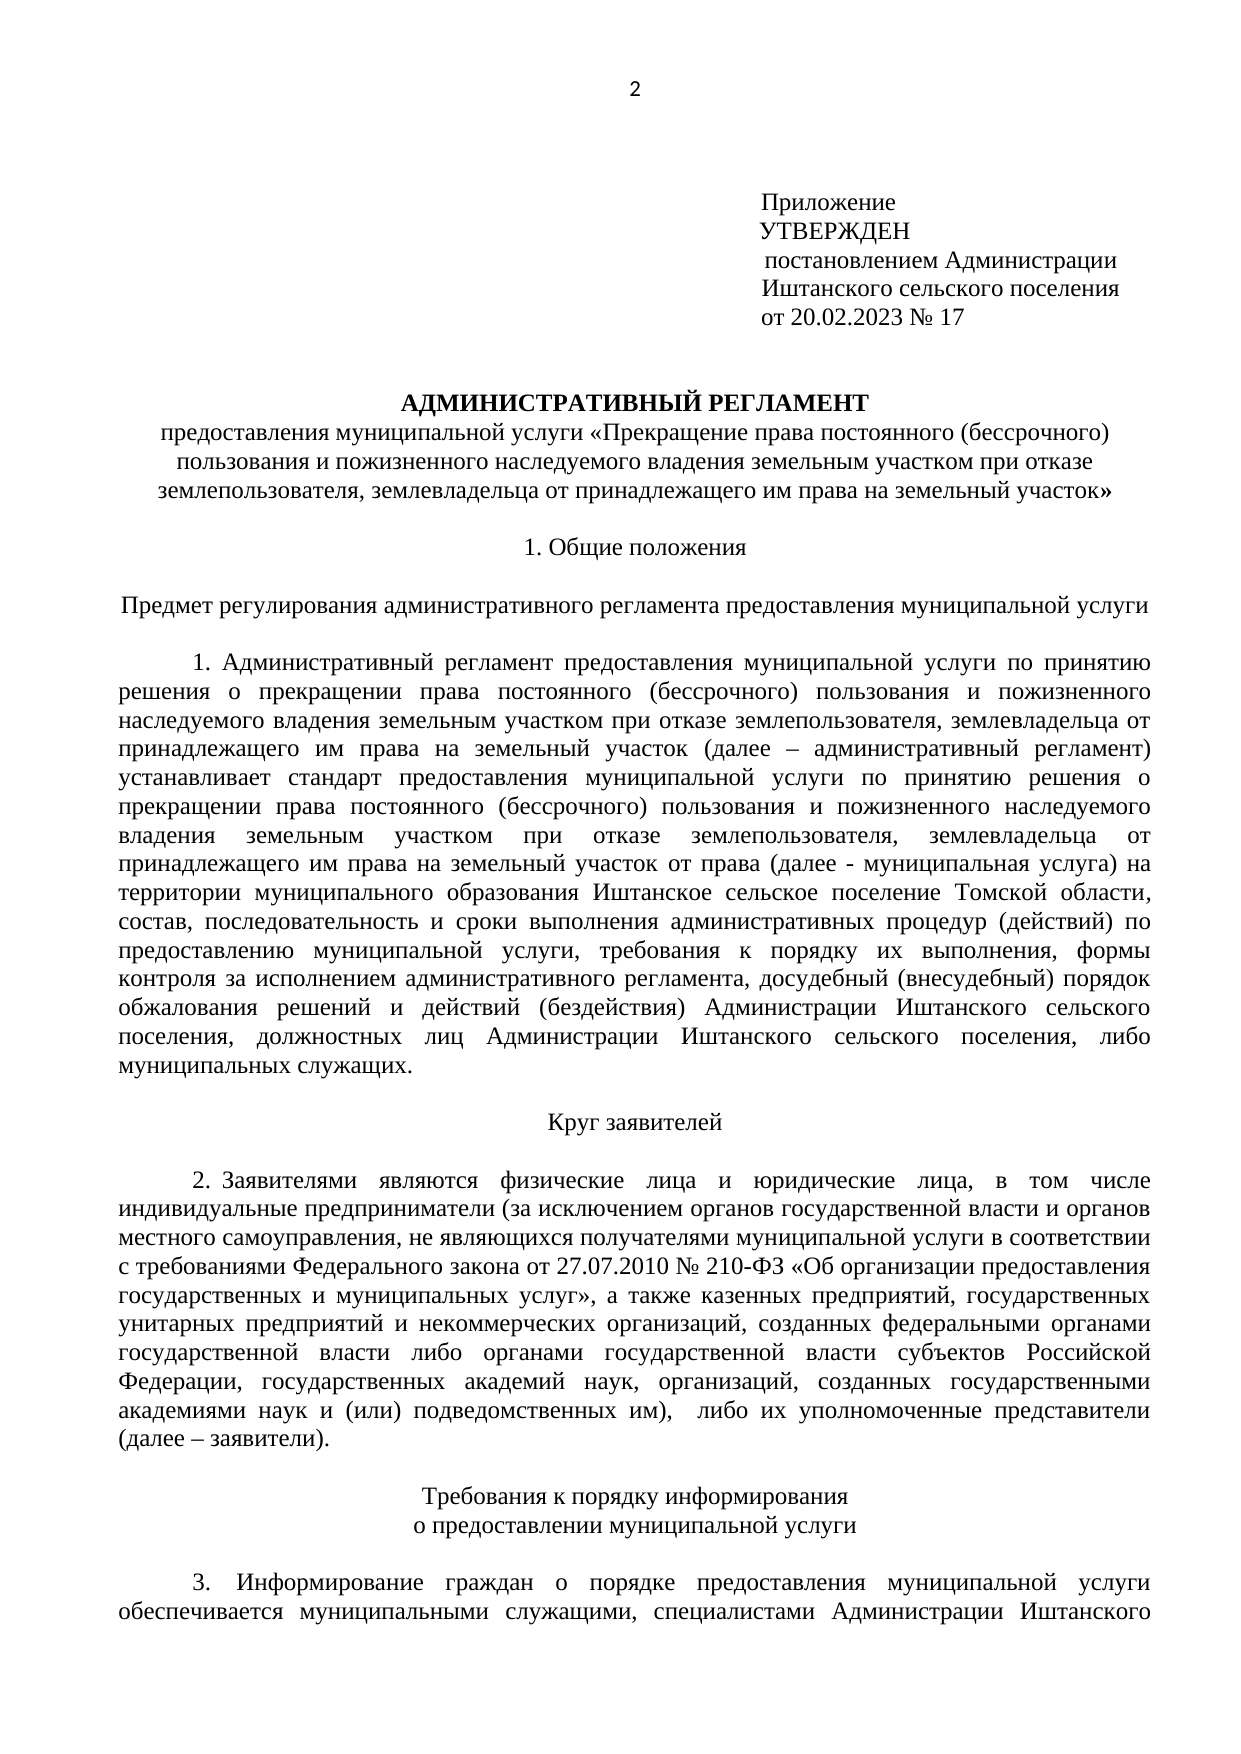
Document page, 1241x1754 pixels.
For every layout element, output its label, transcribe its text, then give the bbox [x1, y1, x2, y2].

text Предмет регулирования административного регламента предоставления муниципальной услуги [118, 590, 1152, 618]
text Приложение [118, 187, 1152, 216]
text УТВЕРЖДЕН [118, 216, 1152, 245]
text о предоставлении муниципальной услуги [118, 1510, 1152, 1538]
text АДМИНИСТРАТИВНЫЙ РЕГЛАМЕНТ [118, 388, 1152, 417]
text 1. Общие положения [118, 532, 1152, 561]
text Иштанского сельского поселения [118, 273, 1152, 302]
text Круг заявителей [118, 1107, 1152, 1136]
list Административный регламент предоставления муниципальной услуги по принятию решения о прекращении права постоянного (бессрочного) пользования и пожизненного наследуемого владения земельным участком при отказе землепользователя, землевладельца от принадлежащего им права на земельный участок (далее – административный регламент) устанавливает стандарт предоставления муниципальной услуги по принятию решения о прекращении права постоянного (бессрочного) пользования и пожизненного наследуемого владения земельным участком при отказе землепользователя, землевладельца от принадлежащего им права на земельный участок от права (далее - муниципальная услуга) на территории муниципального образования Иштанское сельское поселение Томской области, состав, последовательность и сроки выполнения административных процедур (действий) по предоставлению муниципальной услуги, требования к порядку их выполнения, формы контроля за исполнением административного регламента, досудебный (внесудебный) порядок обжалования решений и действий (бездействия) Администрации Иштанского сельского поселения, должностных лиц Администрации Иштанского сельского поселения, либо муниципальных служащих. [118, 647, 1152, 1078]
text Требования к порядку информирования [118, 1481, 1152, 1510]
text постановлением Администрации [118, 245, 1152, 273]
list Заявителями являются физические лица и юридические лица, в том числе индивидуальные предприниматели (за исключением органов государственной власти и органов местного самоуправления, не являющихся получателями муниципальной услуги в соответствии с требованиями Федерального закона от 27.07.2010 № 210-ФЗ «Об организации предоставления государственных и муниципальных услуг», а также казенных предприятий, государственных унитарных предприятий и некоммерческих организаций, созданных федеральными органами государственной власти либо органами государственной власти субъектов Российской Федерации, государственных академий наук, организаций, созданных государственными академиями наук и (или) подведомственных им), либо их уполномоченные представители (далее – заявители). [118, 1165, 1152, 1452]
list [118, 1567, 1152, 1625]
text предоставления муниципальной услуги «Прекращение права постоянного (бессрочного) пользования и пожизненного наследуемого владения земельным участком при отказе землепользователя, землевладельца от принадлежащего им права на земельный участок» [118, 417, 1152, 503]
text от 20.02.2023 № 17 [118, 302, 1152, 331]
